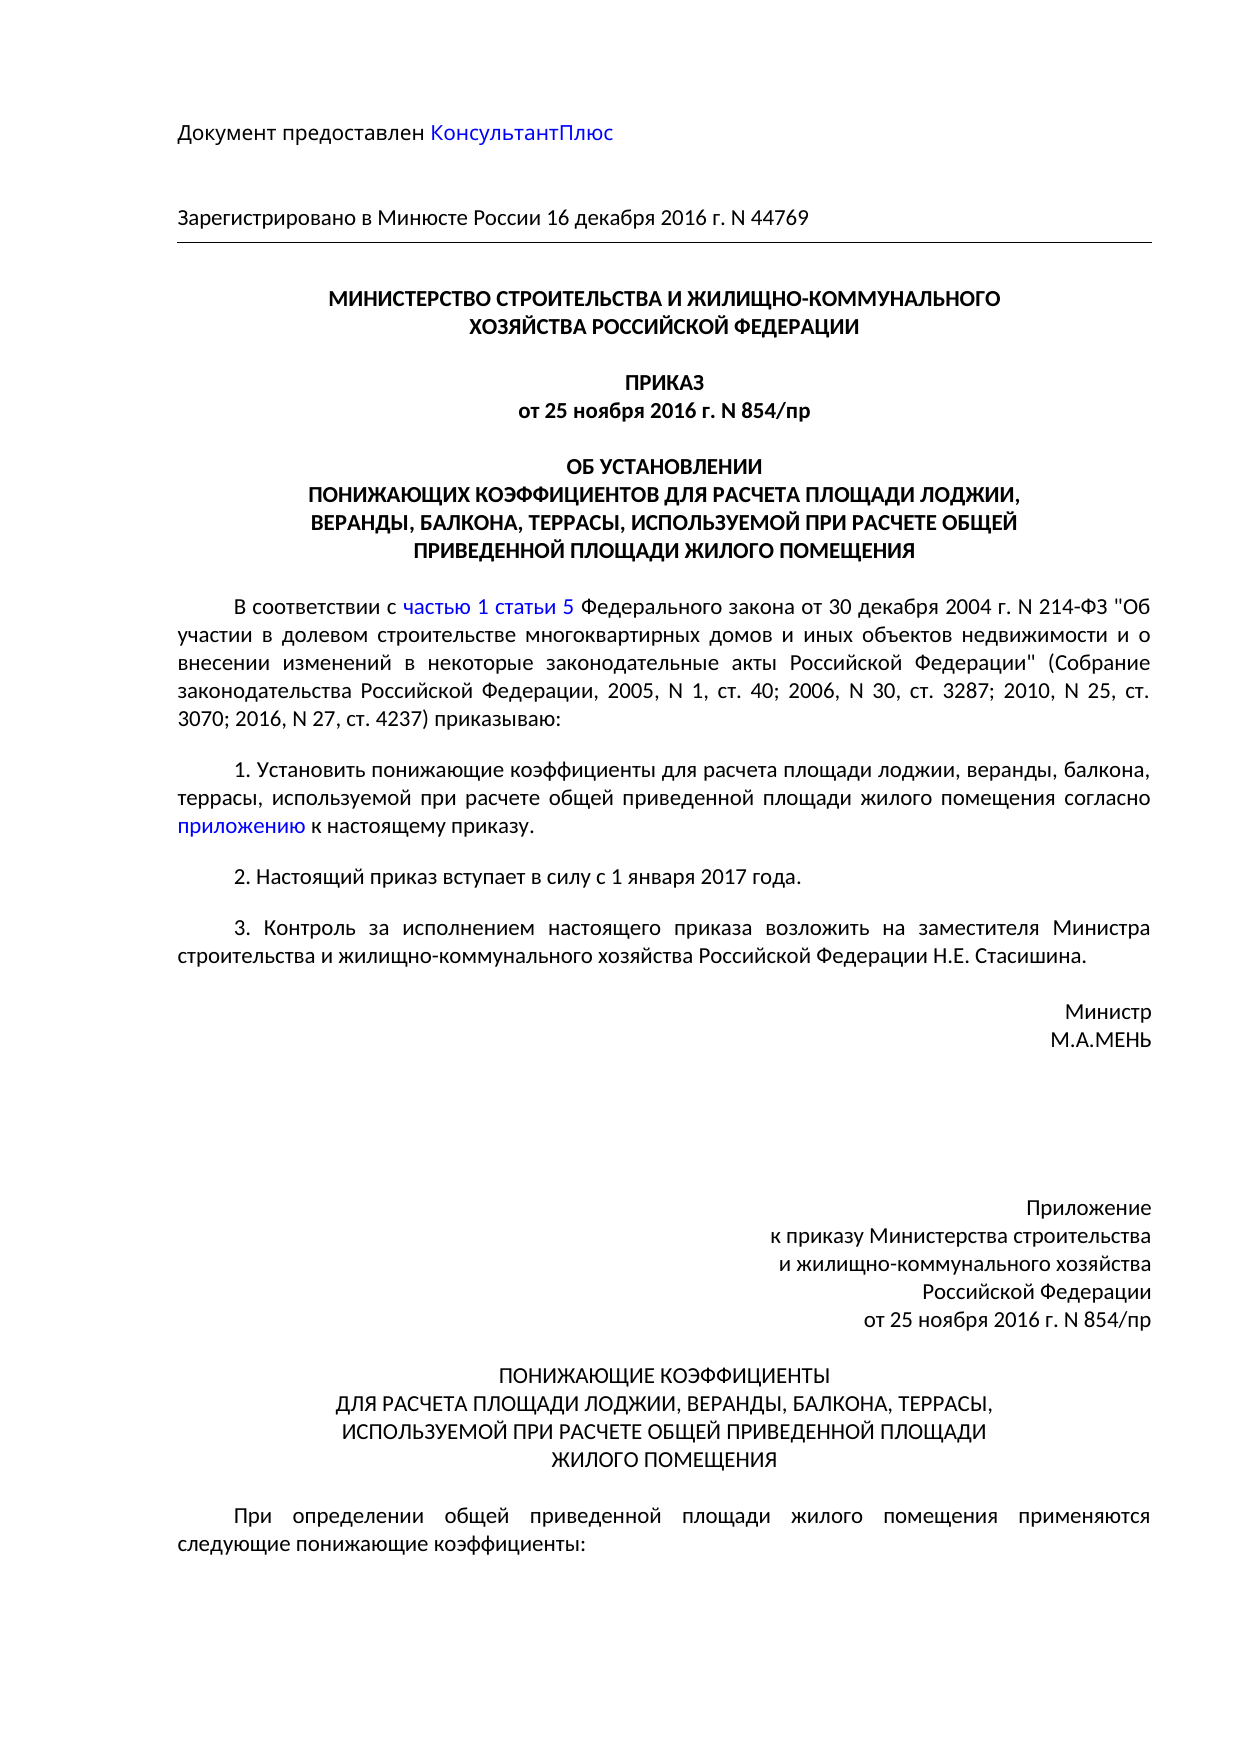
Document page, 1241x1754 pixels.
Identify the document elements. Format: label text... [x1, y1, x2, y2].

title ХОЗЯЙСТВА РОССИЙСКОЙ ФЕДЕРАЦИИ [177, 312, 1152, 340]
text к приказу Министерства строительства [177, 1221, 1152, 1249]
text При определении общей приведенной площади жилого помещения применяются следующие понижающие коэффициенты: [177, 1502, 1152, 1558]
text ИСПОЛЬЗУЕМОЙ ПРИ РАСЧЕТЕ ОБЩЕЙ ПРИВЕДЕННОЙ ПЛОЩАДИ [177, 1417, 1152, 1446]
text ДЛЯ РАСЧЕТА ПЛОЩАДИ ЛОДЖИИ, ВЕРАНДЫ, БАЛКОНА, ТЕРРАСЫ, [177, 1389, 1152, 1417]
text ПОНИЖАЮЩИЕ КОЭФФИЦИЕНТЫ [177, 1361, 1152, 1389]
text 3. Контроль за исполнением настоящего приказа возложить на заместителя Министра строительства и жилищно-коммунального хозяйства Российской Федерации Н.Е. Стасишина. [177, 913, 1152, 969]
text и жилищно-коммунального хозяйства [177, 1249, 1152, 1277]
text Приложение [177, 1193, 1152, 1221]
text ЖИЛОГО ПОМЕЩЕНИЯ [177, 1446, 1152, 1473]
text Российской Федерации [177, 1277, 1152, 1305]
text 2. Настоящий приказ вступает в силу с 1 января 2017 года. [177, 862, 1152, 890]
title ПРИКАЗ [177, 368, 1152, 396]
text 1. Установить понижающие коэффициенты для расчета площади лоджии, веранды, балкона, террасы, используемой при расчете общей приведенной площади жилого помещения согласно приложению к настоящему приказу. [177, 755, 1152, 839]
title Документ предоставлен КонсультантПлюс [177, 118, 1152, 175]
title от 25 ноября 2016 г. N 854/пр [177, 396, 1152, 424]
text от 25 ноября 2016 г. N 854/пр [177, 1305, 1152, 1333]
text В соответствии с частью 1 статьи 5 Федерального закона от 30 декабря 2004 г. N 214-ФЗ "Об участии в долевом строительстве многоквартирных домов и иных объектов недвижимости и о внесении изменений в некоторые законодательные акты Российской Федерации" (Собрание законодательства Российской Федерации, 2005, N 1, ст. 40; 2006, N 30, ст. 3287; 2010, N 25, ст. 3070; 2016, N 27, ст. 4237) приказываю: [177, 592, 1152, 732]
title ПОНИЖАЮЩИХ КОЭФФИЦИЕНТОВ ДЛЯ РАСЧЕТА ПЛОЩАДИ ЛОДЖИИ, [177, 480, 1152, 508]
title МИНИСТЕРСТВО СТРОИТЕЛЬСТВА И ЖИЛИЩНО-КОММУНАЛЬНОГО [177, 284, 1152, 312]
text Министр [177, 997, 1152, 1025]
text Зарегистрировано в Минюсте России 16 декабря 2016 г. N 44769 [177, 203, 1152, 231]
title ОБ УСТАНОВЛЕНИИ [177, 452, 1152, 480]
title ПРИВЕДЕННОЙ ПЛОЩАДИ ЖИЛОГО ПОМЕЩЕНИЯ [177, 536, 1152, 564]
title ВЕРАНДЫ, БАЛКОНА, ТЕРРАСЫ, ИСПОЛЬЗУЕМОЙ ПРИ РАСЧЕТЕ ОБЩЕЙ [177, 508, 1152, 536]
text М.А.МЕНЬ [177, 1025, 1152, 1053]
